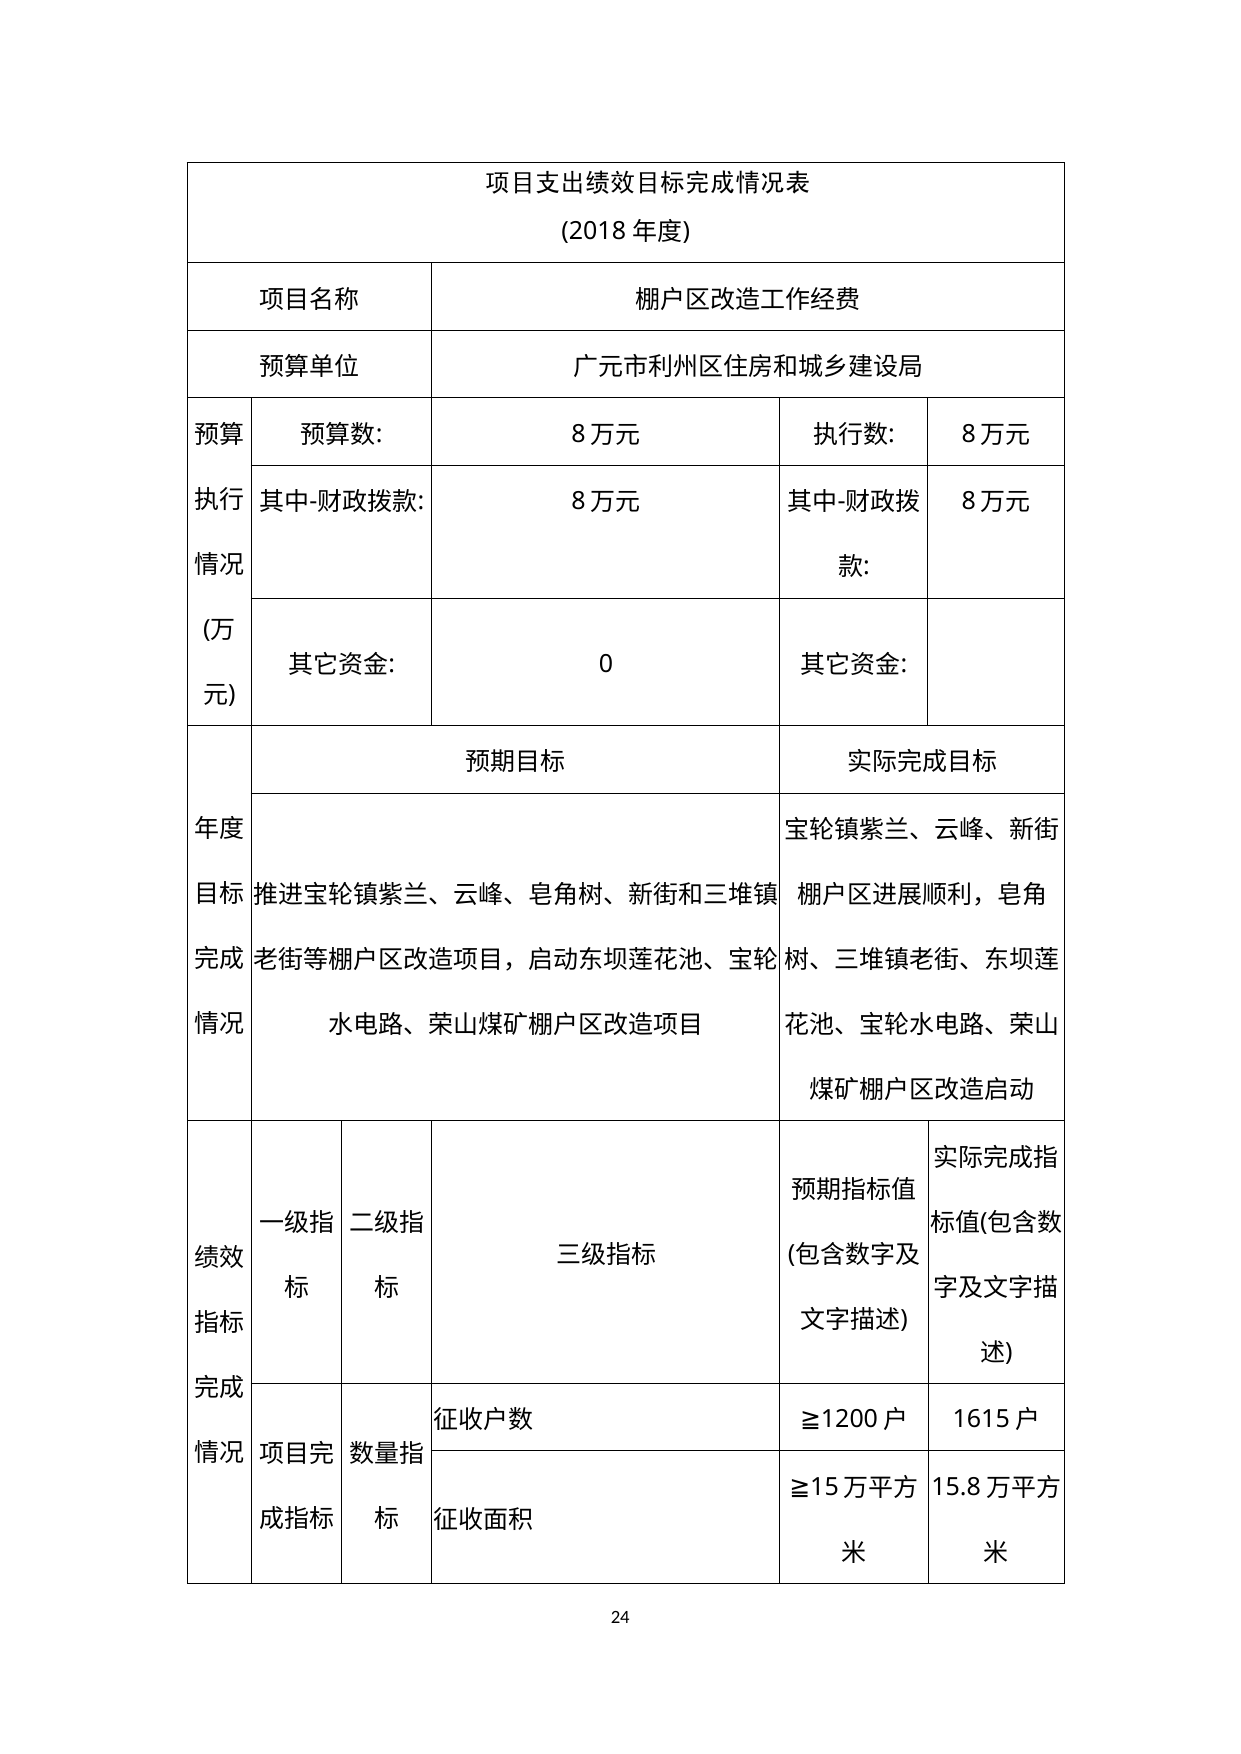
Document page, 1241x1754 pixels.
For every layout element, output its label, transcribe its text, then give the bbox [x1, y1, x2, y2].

table_cell 项目名称 [188, 263, 431, 330]
table_cell [928, 599, 1064, 725]
table_cell 绩效指标完成情况 [188, 1121, 251, 1583]
table_cell 征收户数 [432, 1384, 779, 1450]
table_cell 项目完成指标 [252, 1384, 341, 1583]
table_cell 年度目标完成情况 [188, 726, 251, 1120]
table_cell 其它资金: [780, 599, 927, 725]
table_cell 预期目标 [252, 726, 779, 792]
table_cell 数量指标 [342, 1384, 431, 1583]
table_cell 棚户区改造工作经费 [432, 263, 1064, 330]
table_cell 征收面积 [432, 1451, 779, 1583]
table_cell 一级指标 [252, 1121, 341, 1383]
table_cell 实际完成指标值(包含数字及文字描述) [929, 1121, 1064, 1383]
table_cell ≧1200户 [780, 1384, 928, 1450]
table_cell 实际完成目标 [780, 726, 1064, 792]
table_cell 其中-财政拨款: [252, 466, 431, 597]
table_cell 其它资金: [252, 599, 431, 725]
table_cell 执行数: [780, 398, 927, 465]
table_cell 15.8万平方米 [929, 1451, 1064, 1583]
table_cell 8万元 [928, 398, 1064, 465]
table_cell 预算数: [252, 398, 431, 465]
table_header 项目支出绩效目标完成情况表 (2018 年度) [188, 163, 1064, 262]
table_cell 0 [432, 599, 779, 725]
table_cell 1615户 [929, 1384, 1064, 1450]
table_cell 三级指标 [432, 1121, 779, 1383]
table_cell 预期指标值(包含数字及文字描述) [780, 1121, 928, 1383]
table_cell 8万元 [928, 466, 1064, 597]
table_cell 推进宝轮镇紫兰、云峰、皂角树、新街和三堆镇老街等棚户区改造项目，启动东坝莲花池、宝轮水电路、荣山煤矿棚户区改造项目 [252, 794, 779, 1120]
table_cell 宝轮镇紫兰、云峰、新街棚户区进展顺利，皂角树、三堆镇老街、东坝莲花池、宝轮水电路、荣山煤矿棚户区改造启动 [780, 794, 1064, 1120]
table_cell 预算单位 [188, 331, 431, 397]
table_cell 预算执行情况(万元) [188, 398, 251, 725]
table_cell 广元市利州区住房和城乡建设局 [432, 331, 1064, 397]
table_cell 其中-财政拨款: [780, 466, 927, 597]
table_cell 8万元 [432, 466, 779, 597]
table_cell 二级指标 [342, 1121, 431, 1383]
table_cell ≧15万平方米 [780, 1451, 928, 1583]
table_cell 8万元 [432, 398, 779, 465]
